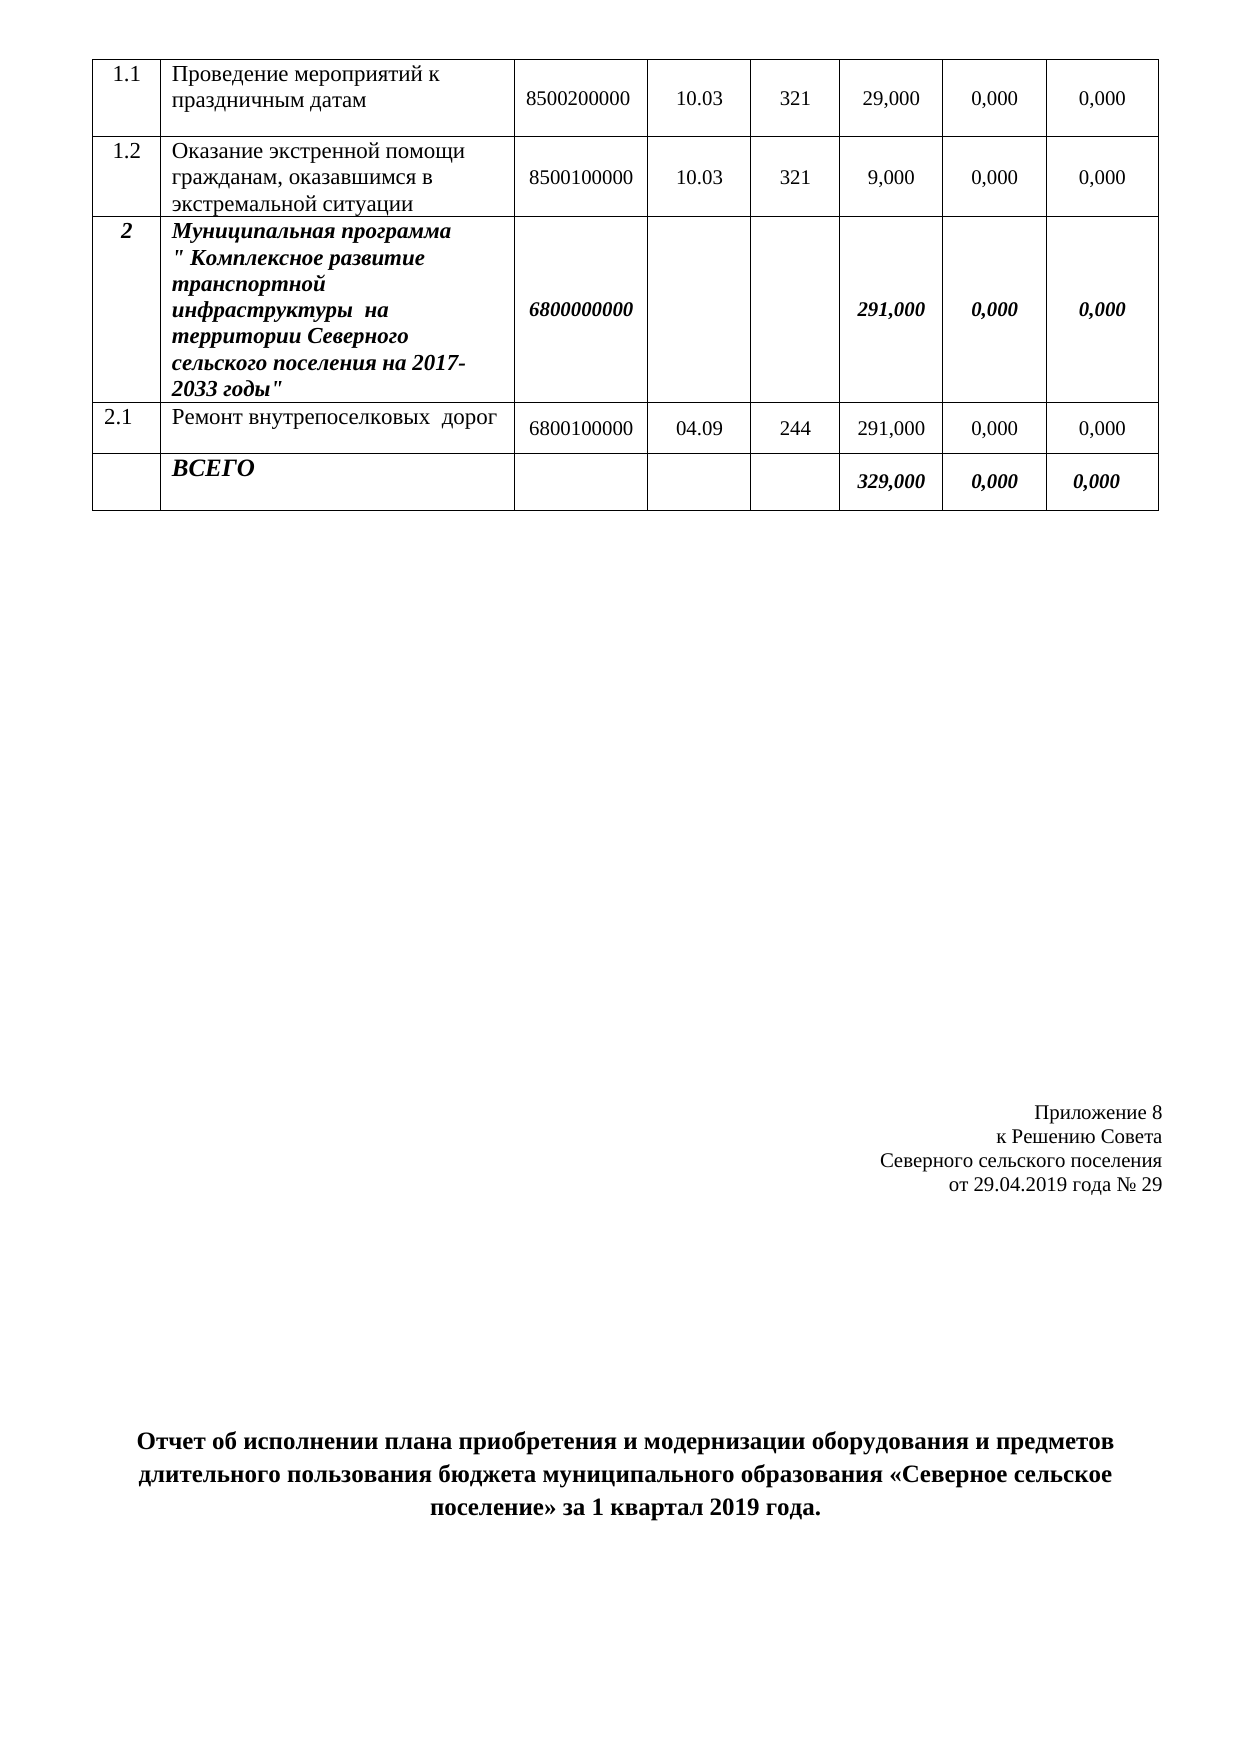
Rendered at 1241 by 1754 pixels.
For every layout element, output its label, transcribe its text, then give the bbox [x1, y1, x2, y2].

table_cell 10.03 [648, 137, 750, 216]
table_cell 6800100000 [515, 403, 647, 452]
table_cell 0,000 [1047, 217, 1158, 402]
table_cell 8500100000 [515, 137, 647, 216]
table_cell 29,000 [840, 60, 942, 136]
table_cell 321 [751, 60, 839, 136]
text к Решению Совета [89, 1124, 1162, 1148]
table_cell [648, 454, 750, 509]
table_cell 321 [751, 137, 839, 216]
table_cell [751, 217, 839, 402]
table_cell 04.09 [648, 403, 750, 452]
table_cell 9,000 [840, 137, 942, 216]
table_cell 1.2 [93, 137, 160, 216]
table_cell 0,000 [1047, 137, 1158, 216]
table_cell [93, 454, 160, 509]
text Северного сельского поселения [89, 1148, 1162, 1172]
table_cell 329,000 [840, 454, 942, 509]
table_cell 1.1 [93, 60, 160, 136]
table_cell 0,000 [943, 403, 1046, 452]
table_cell 291,000 [840, 217, 942, 402]
table_cell 0,000 [1047, 454, 1158, 509]
table_cell 0,000 [943, 60, 1046, 136]
table_cell 2 [93, 217, 160, 402]
table_cell Проведение мероприятий к праздничным датам [161, 60, 514, 136]
table_cell 0,000 [943, 137, 1046, 216]
table_cell 244 [751, 403, 839, 452]
table_cell 0,000 [1047, 60, 1158, 136]
table_cell 0,000 [1047, 403, 1158, 452]
table_cell 6800000000 [515, 217, 647, 402]
table_cell 10.03 [648, 60, 750, 136]
text от 29.04.2019 года № 29 [89, 1172, 1162, 1196]
text Отчет об исполнении плана приобретения и модернизации оборудования и предметов длительного пользования бюджета муниципального образования «Северное сельское поселение» за 1 квартал 2019 года. [89, 1426, 1162, 1521]
table_cell ВСЕГО [161, 454, 514, 509]
table_cell 0,000 [943, 454, 1046, 509]
table_cell Оказание экстренной помощи гражданам, оказавшимся в экстремальной ситуации [161, 137, 514, 216]
table_cell 291,000 [840, 403, 942, 452]
table_cell 2.1 [93, 403, 160, 452]
table_cell 8500200000 [515, 60, 647, 136]
table_cell [751, 454, 839, 509]
table_cell [515, 454, 647, 509]
table_cell [648, 217, 750, 402]
table_cell Ремонт внутрепоселковых дорог [161, 403, 514, 452]
table_cell Муниципальная программа " Комплексное развитие транспортной инфраструктуры на территории Северного сельского поселения на 2017-2033 годы" [161, 217, 514, 402]
text Приложение 8 [89, 1099, 1162, 1124]
table_cell 0,000 [943, 217, 1046, 402]
